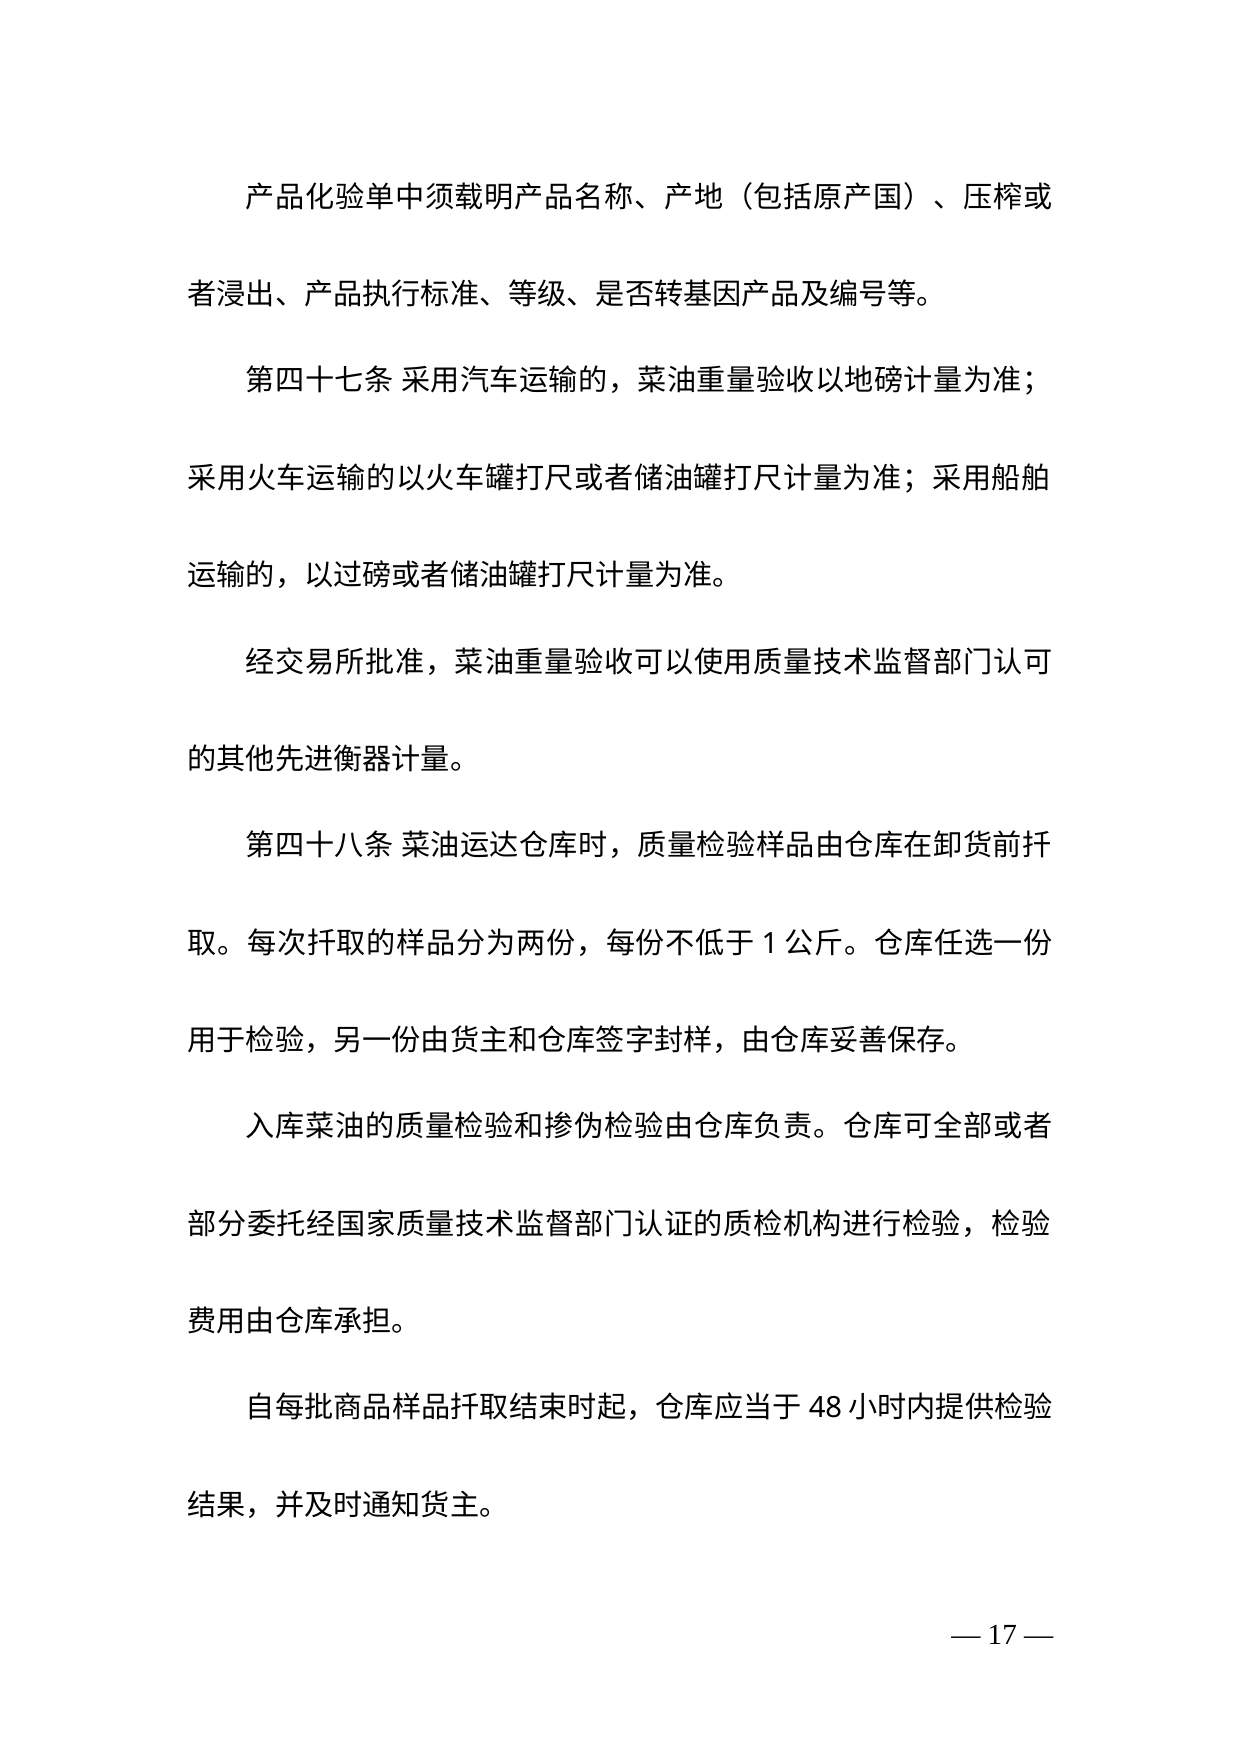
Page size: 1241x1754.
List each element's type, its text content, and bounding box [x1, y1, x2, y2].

text 第四十七条 采用汽车运输的，菜油重量验收以地磅计量为准；采用火车运输的以火车罐打尺或者储油罐打尺计量为准；采用船舶运输的，以过磅或者储油罐打尺计量为准。 [187, 346, 1053, 606]
text 入库菜油的质量检验和掺伪检验由仓库负责。仓库可全部或者部分委托经国家质量技术监督部门认证的质检机构进行检验，检验费用由仓库承担。 [187, 1092, 1053, 1352]
text 自每批商品样品扦取结束时起，仓库应当于48小时内提供检验结果，并及时通知货主。 [187, 1373, 1053, 1535]
text 第四十八条 菜油运达仓库时，质量检验样品由仓库在卸货前扦取。每次扦取的样品分为两份，每份不低于1公斤。仓库任选一份用于检验，另一份由货主和仓库签字封样，由仓库妥善保存。 [187, 810, 1053, 1070]
text 产品化验单中须载明产品名称、产地（包括原产国）、压榨或者浸出、产品执行标准、等级、是否转基因产品及编号等。 [187, 162, 1053, 324]
text 经交易所批准，菜油重量验收可以使用质量技术监督部门认可的其他先进衡器计量。 [187, 627, 1053, 789]
